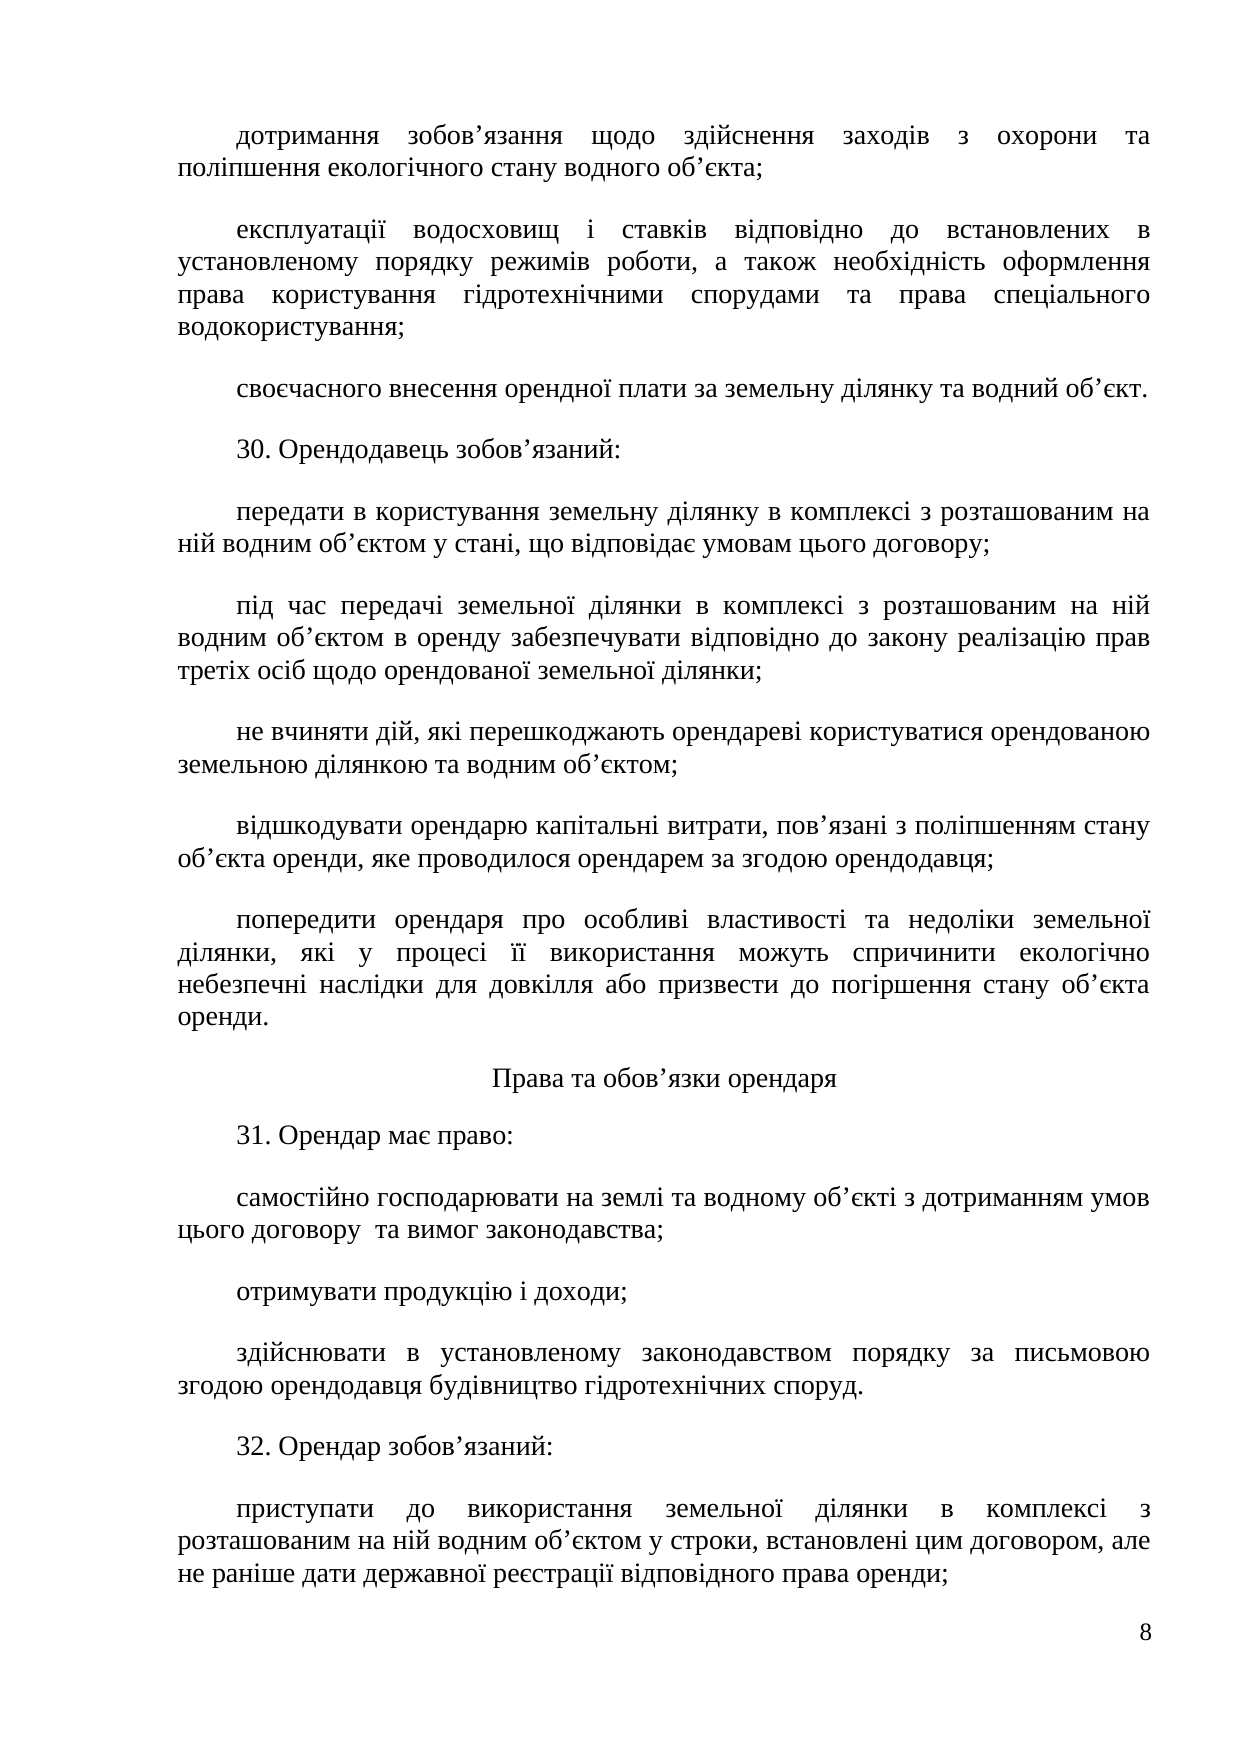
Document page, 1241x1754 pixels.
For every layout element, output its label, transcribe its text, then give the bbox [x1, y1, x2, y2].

text передати в користування земельну ділянку в комплексі з розташованим на ній водним об’єктом у стані, що відповідає умовам цього договору; [177, 494, 1152, 559]
text дотримання зобов’язання щодо здійснення заходів з охорони та поліпшення екологічного стану водного об’єкта; [177, 118, 1152, 183]
text 30. Орендодавець зобов’язаний: [177, 432, 1152, 465]
text Права та обов’язки орендаря [177, 1061, 1152, 1093]
text попередити орендаря про особливі властивості та недоліки земельної ділянки, які у процесі її використання можуть спричинити екологічно небезпечні наслідки для довкілля або призвести до погіршення стану об’єкта оренди. [177, 902, 1152, 1032]
text приступати до використання земельної ділянки в комплексі з розташованим на ній водним об’єктом у строки, встановлені цим договором, але не раніше дати державної реєстрації відповідного права оренди; [177, 1491, 1152, 1588]
text відшкодувати орендарю капітальні витрати, пов’язані з поліпшенням стану об’єкта оренди, яке проводилося орендарем за згодою орендодавця; [177, 808, 1152, 873]
text здійснювати в установленому законодавством порядку за письмовою згодою орендодавця будівництво гідротехнічних споруд. [177, 1335, 1152, 1400]
text отримувати продукцію і доходи; [177, 1274, 1152, 1306]
text своєчасного внесення орендної плати за земельну ділянку та водний об’єкт. [177, 371, 1152, 403]
text під час передачі земельної ділянки в комплексі з розташованим на ній водним об’єктом в оренду забезпечувати відповідно до закону реалізацію прав третіх осіб щодо орендованої земельної ділянки; [177, 588, 1152, 685]
text 32. Орендар зобов’язаний: [177, 1429, 1152, 1462]
text експлуатації водосховищ і ставків відповідно до встановлених в установленому порядку режимів роботи, а також необхідність оформлення права користування гідротехнічними спорудами та права спеціального водокористування; [177, 212, 1152, 342]
text самостійно господарювати на землі та водному об’єкті з дотриманням умов цього договору та вимог законодавства; [177, 1180, 1152, 1245]
text не вчиняти дій, які перешкоджають орендареві користуватися орендованою земельною ділянкою та водним об’єктом; [177, 714, 1152, 779]
text 31. Орендар має право: [177, 1118, 1152, 1151]
